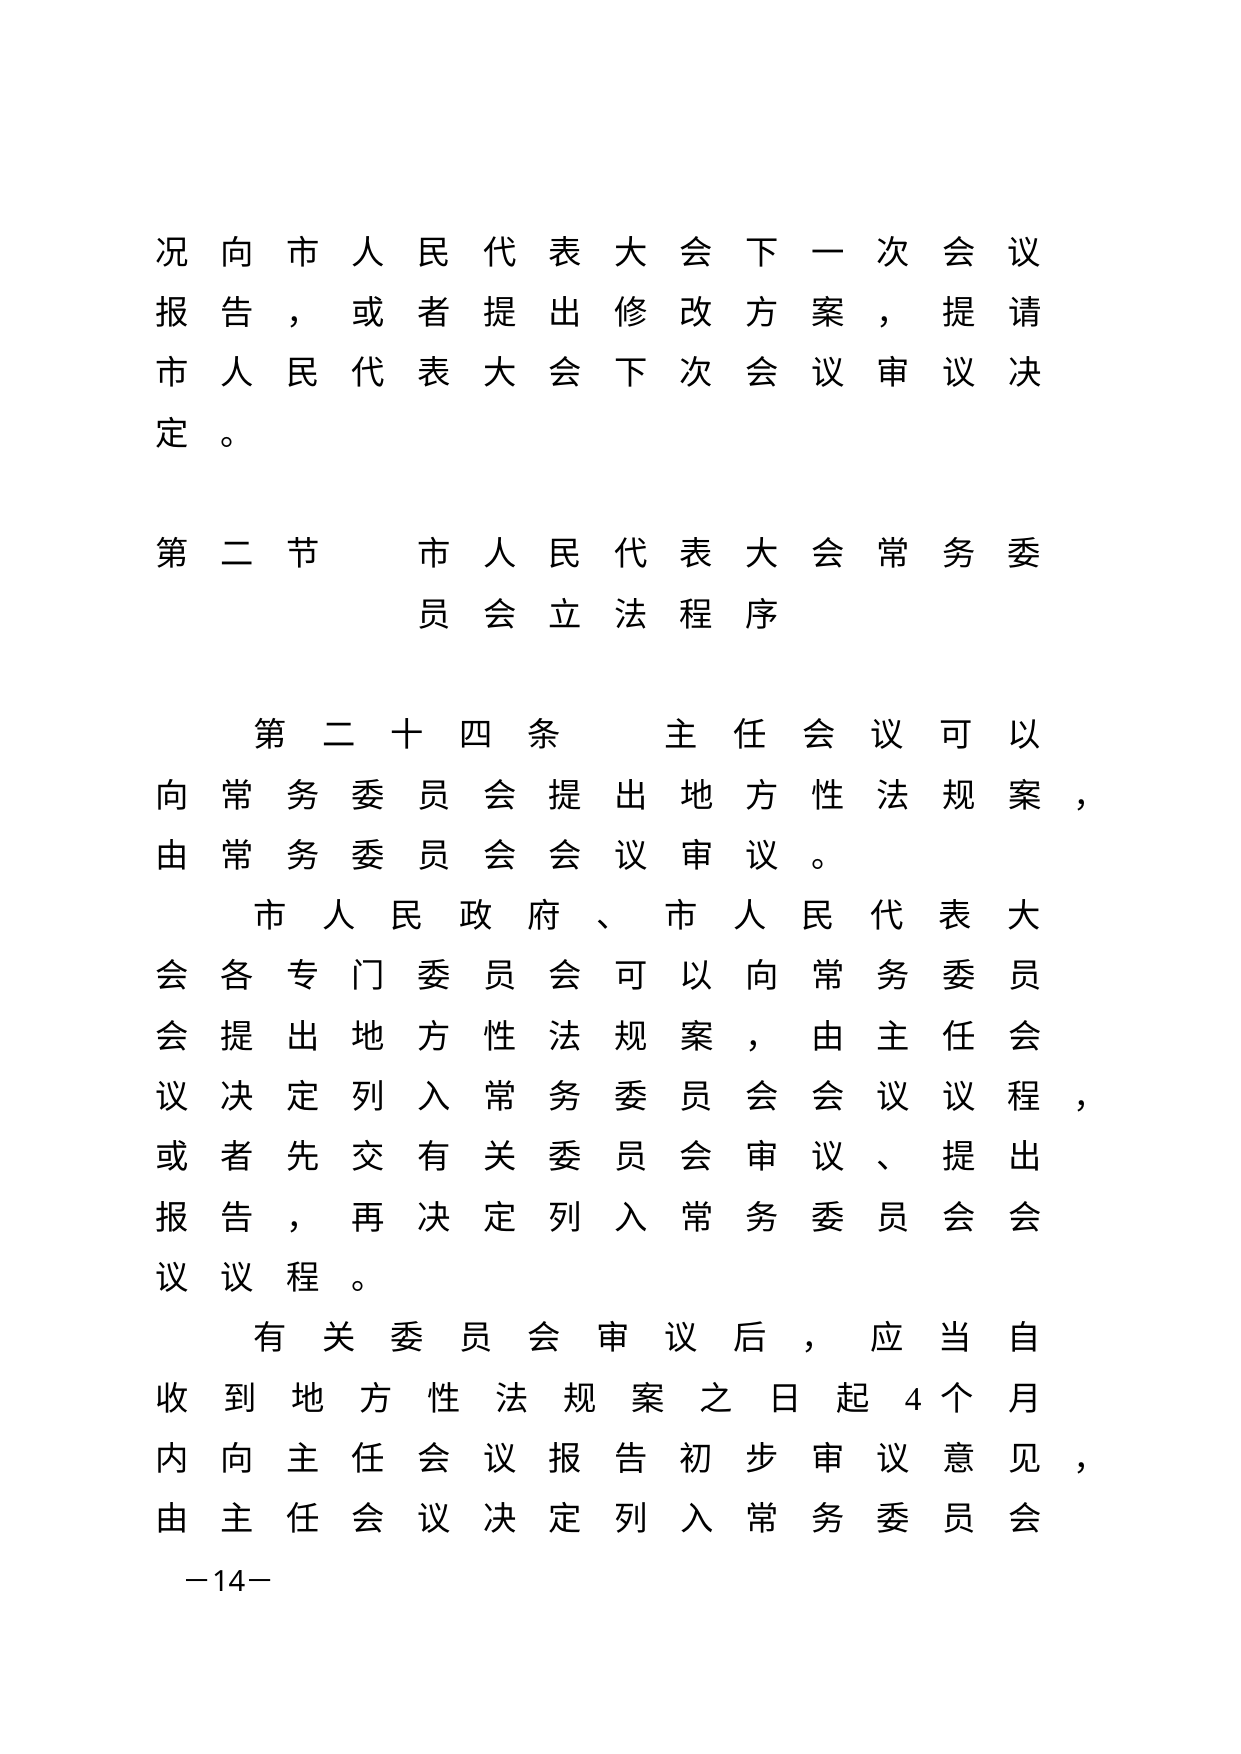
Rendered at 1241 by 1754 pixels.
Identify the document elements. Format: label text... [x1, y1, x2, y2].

text 第二节 市人民代表大会常务委员会立法程序 [155, 521, 1073, 642]
text 有关委员会审议后，应当自收到地方性法规案之日起4个月内向主任会议报告初步审议意见，由主任会议决定列入常务委员会会议议程，或者交有关委员会继续研究。 [155, 1305, 1073, 1546]
text 市人民政府、市人民代表大会各专门委员会可以向常务委员会提出地方性法规案，由主任会议决定列入常务委员会会议议程，或者先交有关委员会审议、提出报告，再决定列入常务委员会会议议程。 [155, 883, 1073, 1305]
text 第二十三条 地方性法规案在审议中有重大问题需要研究的，经主席团提出，由大会全体会议决定，可以授权常务委员会根据市人民代表大会代表的意见进一步审议，作出决定，并将决定情况向市人民代表大会下一次会议报告，或者提出修改方案，提请市人民代表大会下次会议审议决定。 [155, 219, 1073, 461]
text 第二十四条 主任会议可以向常务委员会提出地方性法规案，由常务委员会会议审议。 [155, 702, 1073, 883]
